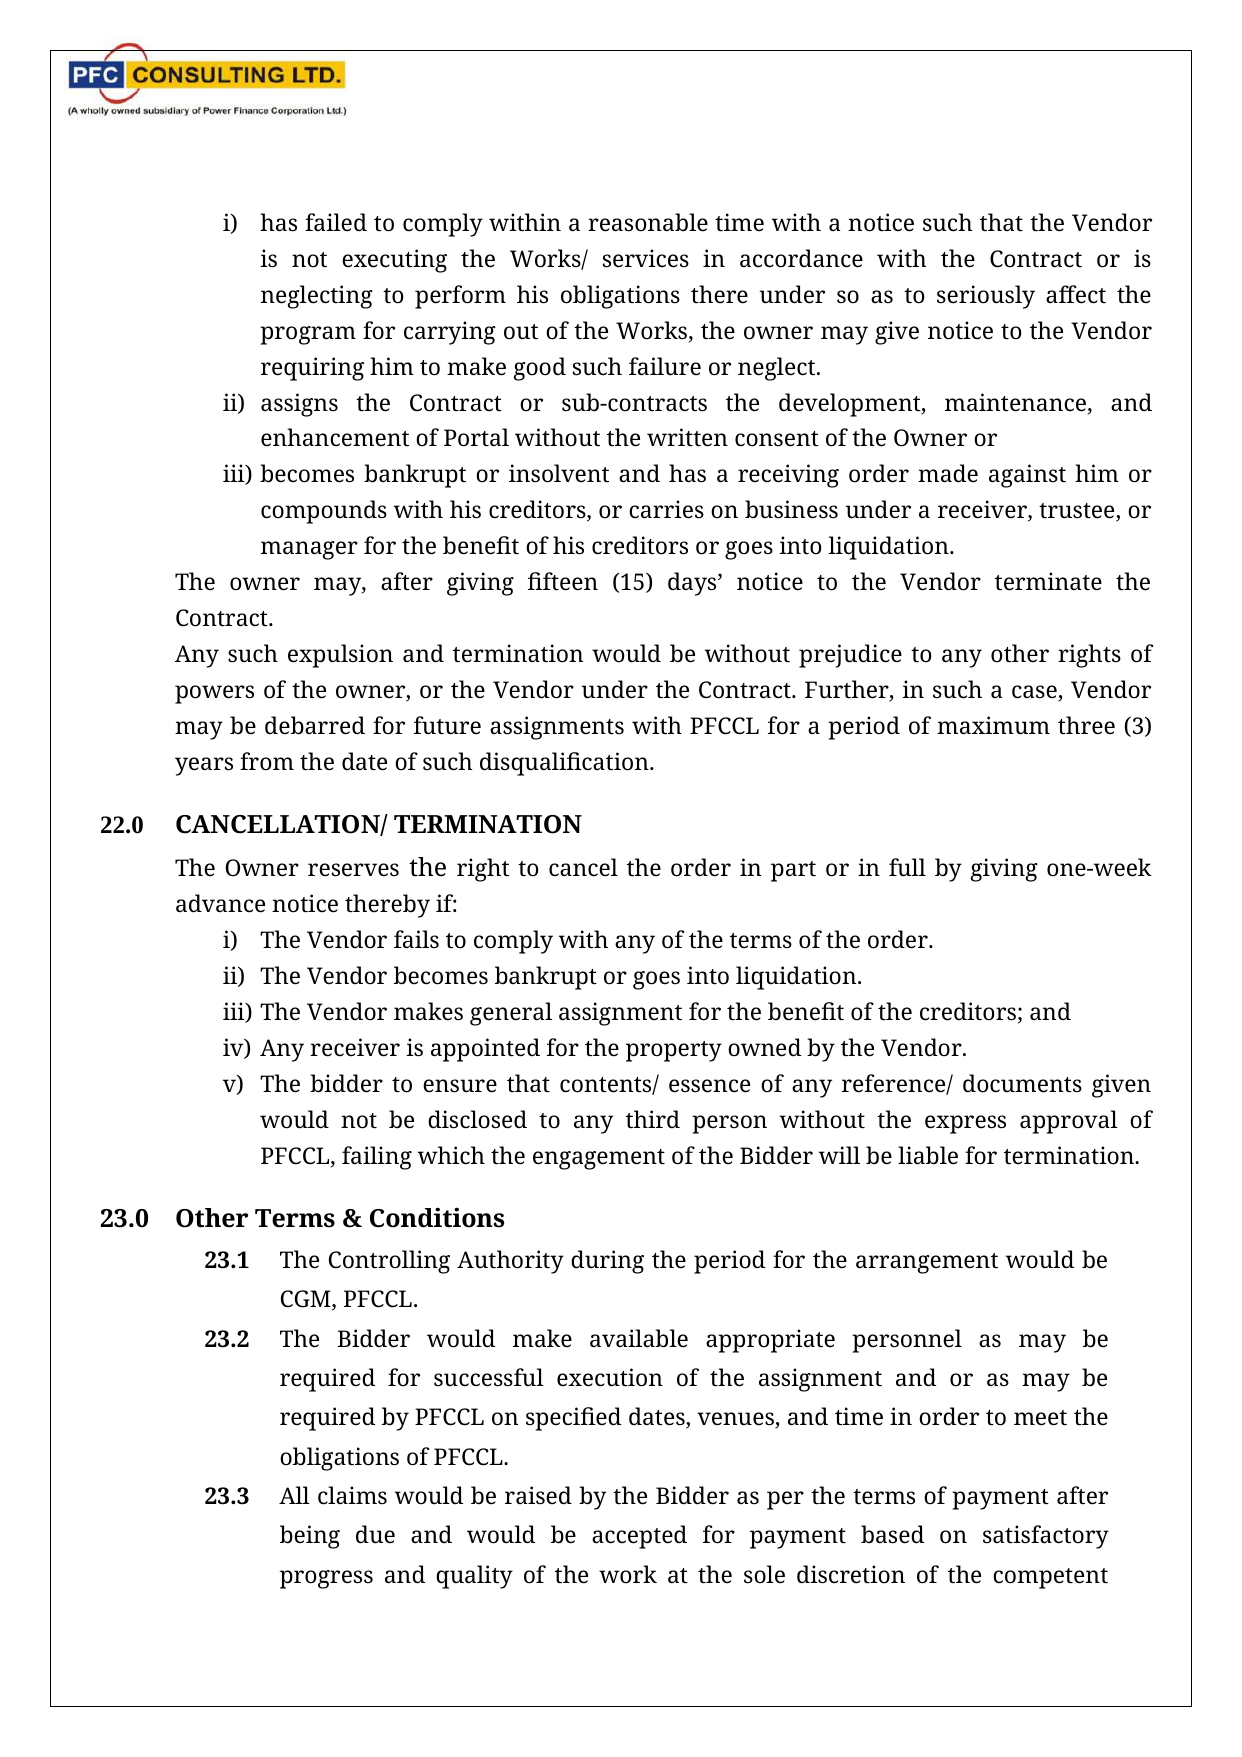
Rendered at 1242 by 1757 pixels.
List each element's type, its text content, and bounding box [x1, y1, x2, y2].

picture [51, 51, 363, 137]
list assigns the Contract or sub-contracts the development, maintenance, and enhancement of Portal without the written consent of the Owner or [223, 386, 1153, 454]
text The Owner reserves the right to cancel the order in part or in full by giving one-week advance notice thereby if: [175, 850, 1153, 920]
picture [50, 22, 363, 50]
list Any receiver is appointed for the property owned by the Vendor. [223, 1032, 1153, 1063]
text The owner may, after giving fifteen (15) days’ notice to the Vendor terminate the Contract. [175, 566, 1153, 633]
subtitle Other Terms & Conditions [100, 1201, 1110, 1235]
subtitle CANCELLATION/ TERMINATION [100, 807, 1110, 841]
list The Vendor makes general assignment for the benefit of the creditors; and [223, 996, 1153, 1027]
list has failed to comply within a reasonable time with a notice such that the Vendor is not executing the Works/ services in accordance with the Contract or is neglecting to perform his obligations there under so as to seriously affect the program for carrying out of the Works, the owner may give notice to the Vendor requiring him to make good such failure or neglect. [223, 207, 1153, 382]
list The Controlling Authority during the period for the arrangement would be CGM, PFCCL. [204, 1244, 1110, 1314]
list The Bidder would make available appropriate personnel as may be required for successful execution of the assignment and or as may be required by PFCCL on specified dates, venues, and time in order to meet the obligations of PFCCL. [204, 1323, 1110, 1472]
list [204, 1480, 1110, 1590]
list The bidder to ensure that contents/ essence of any reference/ documents given would not be disclosed to any third person without the express approval of PFCCL, failing which the engagement of the Bidder will be liable for termination. [223, 1068, 1153, 1171]
list The Vendor becomes bankrupt or goes into liquidation. [223, 960, 1153, 992]
list The Vendor fails to comply with any of the terms of the order. [223, 924, 1153, 956]
list becomes bankrupt or insolvent and has a receiving order made against him or compounds with his creditors, or carries on business under a receiver, trustee, or manager for the benefit of his creditors or goes into liquidation. [223, 458, 1153, 561]
text Any such expulsion and termination would be without prejudice to any other rights of powers of the owner, or the Vendor under the Contract. Further, in such a case, Vendor may be debarred for future assignments with PFCCL for a period of maximum three (3) years from the date of such disqualification. [175, 638, 1153, 777]
